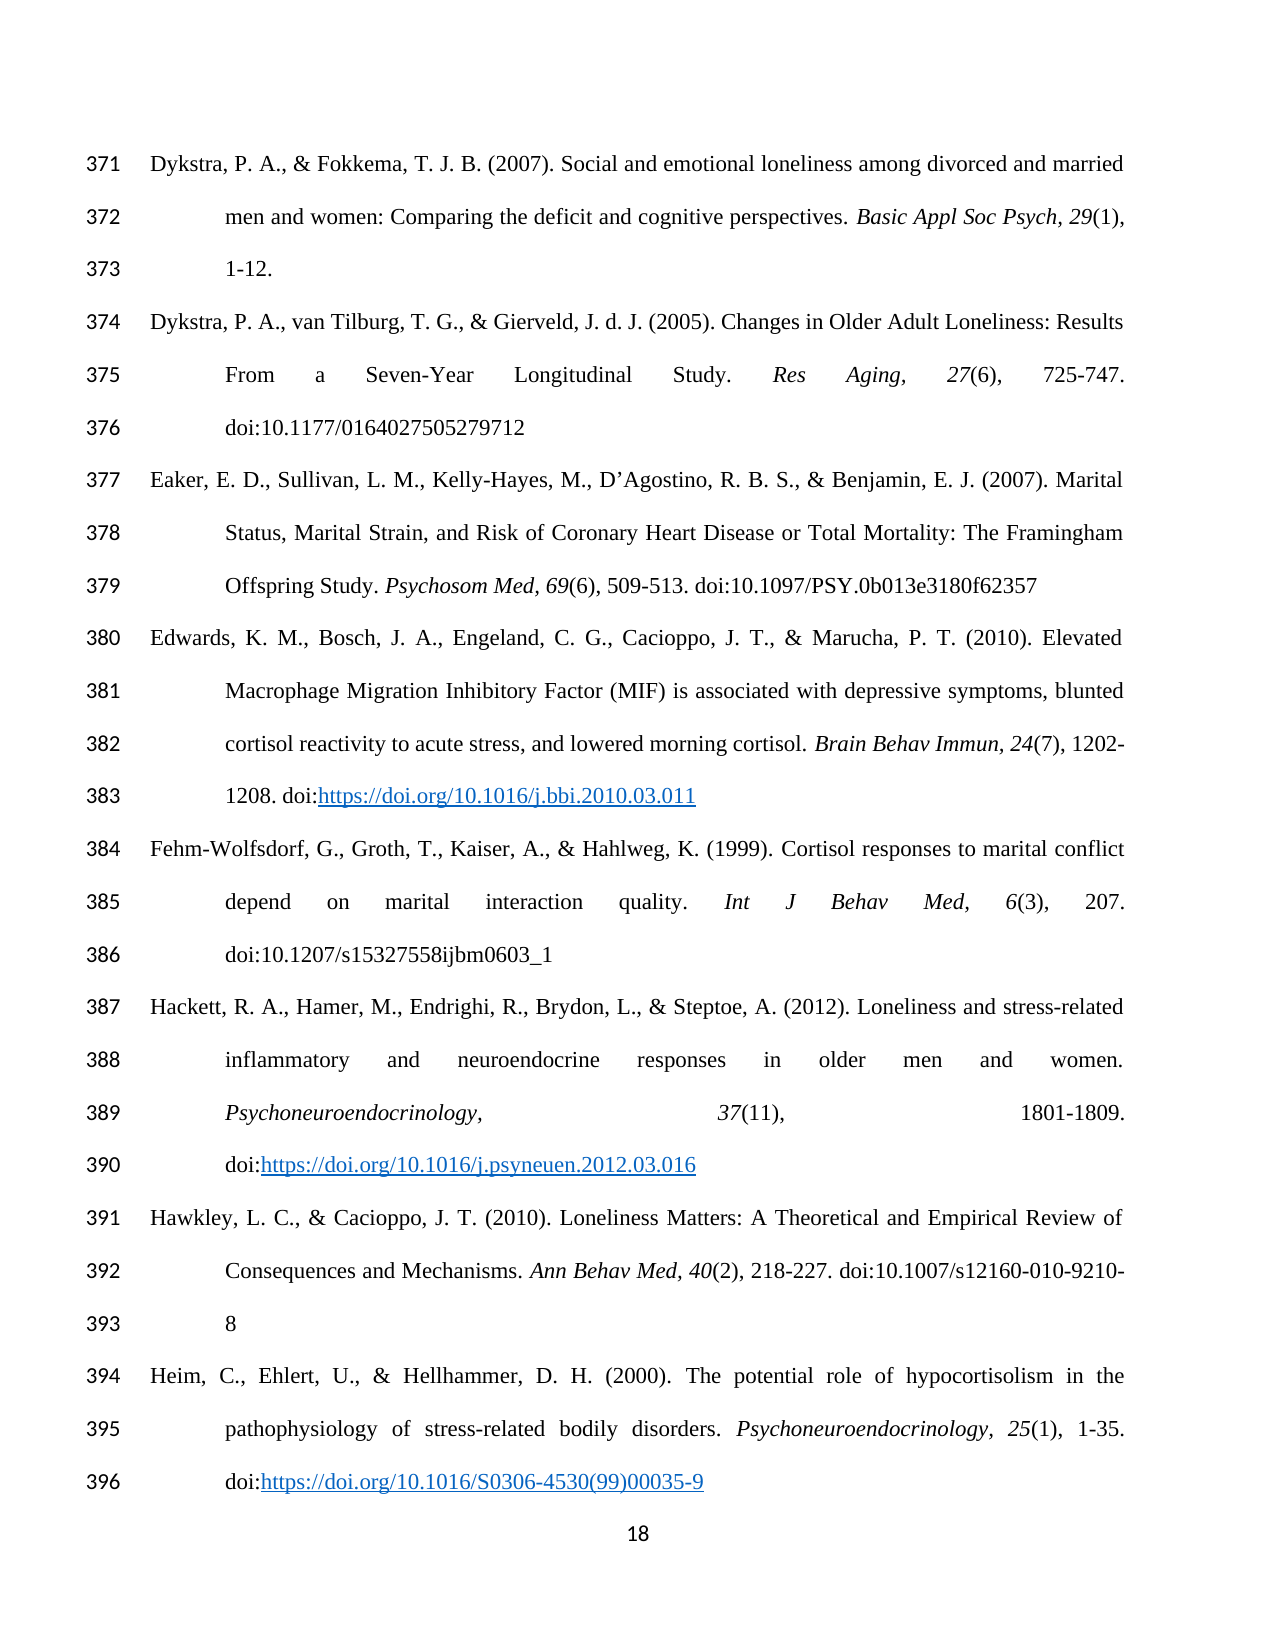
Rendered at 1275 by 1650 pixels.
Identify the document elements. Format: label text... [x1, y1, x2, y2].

text Dykstra, P. A., van Tilburg, T. G., & Gierveld, J. d. J. (2005). Changes in Older Adult Loneliness: Results From a Seven-Year Longitudinal Study. Res Aging, 27(6), 725-747. doi:10.1177/0164027505279712 [150, 308, 1125, 440]
text Heim, C., Ehlert, U., & Hellhammer, D. H. (2000). The potential role of hypocortisolism in the pathophysiology of stress-related bodily disorders. Psychoneuroendocrinology, 25(1), 1-35. doi:https://doi.org/10.1016/S0306-4530(99)00035-9 [150, 1362, 1125, 1494]
text Fehm-Wolfsdorf, G., Groth, T., Kaiser, A., & Hahlweg, K. (1999). Cortisol responses to marital conflict depend on marital interaction quality. Int J Behav Med, 6(3), 207. doi:10.1207/s15327558ijbm0603_1 [150, 835, 1125, 967]
text Hackett, R. A., Hamer, M., Endrighi, R., Brydon, L., & Steptoe, A. (2012). Loneliness and stress-related inflammatory and neuroendocrine responses in older men and women. Psychoneuroendocrinology, 37(11), 1801-1809. doi:https://doi.org/10.1016/j.psyneuen.2012.03.016 [150, 993, 1125, 1178]
text Hawkley, L. C., & Cacioppo, J. T. (2010). Loneliness Matters: A Theoretical and Empirical Review of Consequences and Mechanisms. Ann Behav Med, 40(2), 218-227. doi:10.1007/s12160-010-9210-8 [150, 1204, 1125, 1336]
text Eaker, E. D., Sullivan, L. M., Kelly-Hayes, M., D’Agostino, R. B. S., & Benjamin, E. J. (2007). Marital Status, Marital Strain, and Risk of Coronary Heart Disease or Total Mortality: The Framingham Offspring Study. Psychosom Med, 69(6), 509-513. doi:10.1097/PSY.0b013e3180f62357 [150, 466, 1125, 598]
text Dykstra, P. A., & Fokkema, T. J. B. (2007). Social and emotional loneliness among divorced and married men and women: Comparing the deficit and cognitive perspectives. Basic Appl Soc Psych, 29(1), 1-12. [150, 150, 1125, 282]
text Edwards, K. M., Bosch, J. A., Engeland, C. G., Cacioppo, J. T., & Marucha, P. T. (2010). Elevated Macrophage Migration Inhibitory Factor (MIF) is associated with depressive symptoms, blunted cortisol reactivity to acute stress, and lowered morning cortisol. Brain Behav Immun, 24(7), 1202-1208. doi:https://doi.org/10.1016/j.bbi.2010.03.011 [150, 624, 1125, 809]
